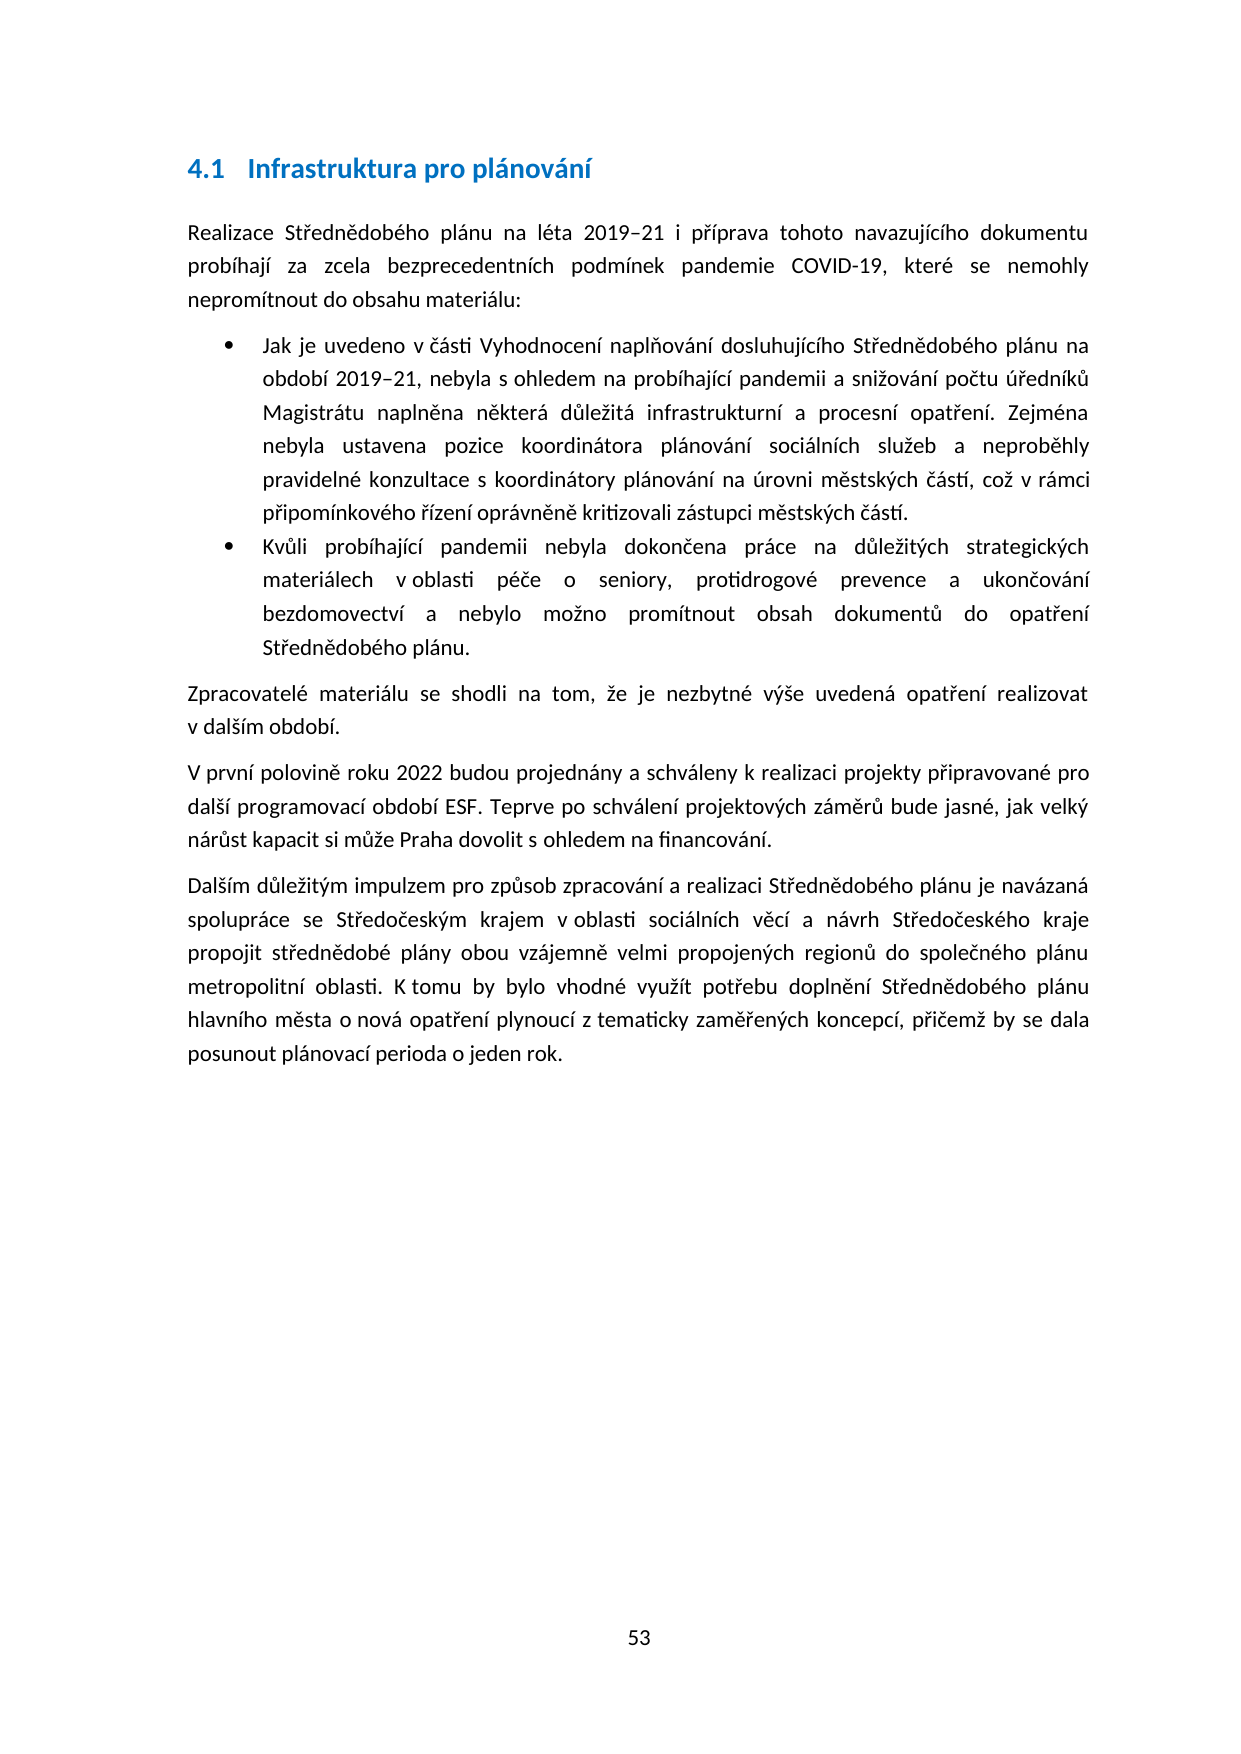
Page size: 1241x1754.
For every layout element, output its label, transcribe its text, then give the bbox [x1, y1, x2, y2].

text V první polovině roku 2022 budou projednány a schváleny k realizaci projekty připravované pro další programovací období ESF. Teprve po schválení projektových záměrů bude jasné, jak velký nárůst kapacit si může Praha dovolit s ohledem na financování. [187, 758, 1090, 853]
list Kvůli probíhající pandemii nebyla dokončena práce na důležitých strategických materiálech v oblasti péče o seniory, protidrogové prevence a ukončování bezdomovectví a nebylo možno promítnout obsah dokumentů do opatření Střednědobého plánu. [225, 532, 1090, 661]
text Zpracovatelé materiálu se shodli na tom, že je nezbytné výše uvedená opatření realizovat v dalším období. [187, 679, 1090, 740]
list Jak je uvedeno v části Vyhodnocení naplňování dosluhujícího Střednědobého plánu na období 2019–21, nebyla s ohledem na probíhající pandemii a snižování počtu úředníků Magistrátu naplněna některá důležitá infrastrukturní a procesní opatření. Zejména nebyla ustavena pozice koordinátora plánování sociálních služeb a neproběhly pravidelné konzultace s koordinátory plánování na úrovni městských částí, což v rámci připomínkového řízení oprávněně kritizovali zástupci městských částí. [225, 331, 1090, 527]
subtitle Infrastruktura pro plánování [187, 150, 1090, 186]
text Realizace Střednědobého plánu na léta 2019–21 i příprava tohoto navazujícího dokumentu probíhají za zcela bezprecedentních podmínek pandemie COVID-19, které se nemohly nepromítnout do obsahu materiálu: [187, 218, 1090, 313]
text Dalším důležitým impulzem pro způsob zpracování a realizaci Střednědobého plánu je navázaná spolupráce se Středočeským krajem v oblasti sociálních věcí a návrh Středočeského kraje propojit střednědobé plány obou vzájemně velmi propojených regionů do společného plánu metropolitní oblasti. K tomu by bylo vhodné využít potřebu doplnění Střednědobého plánu hlavního města o nová opatření plynoucí z tematicky zaměřených koncepcí, přičemž by se dala posunout plánovací perioda o jeden rok. [187, 871, 1090, 1067]
